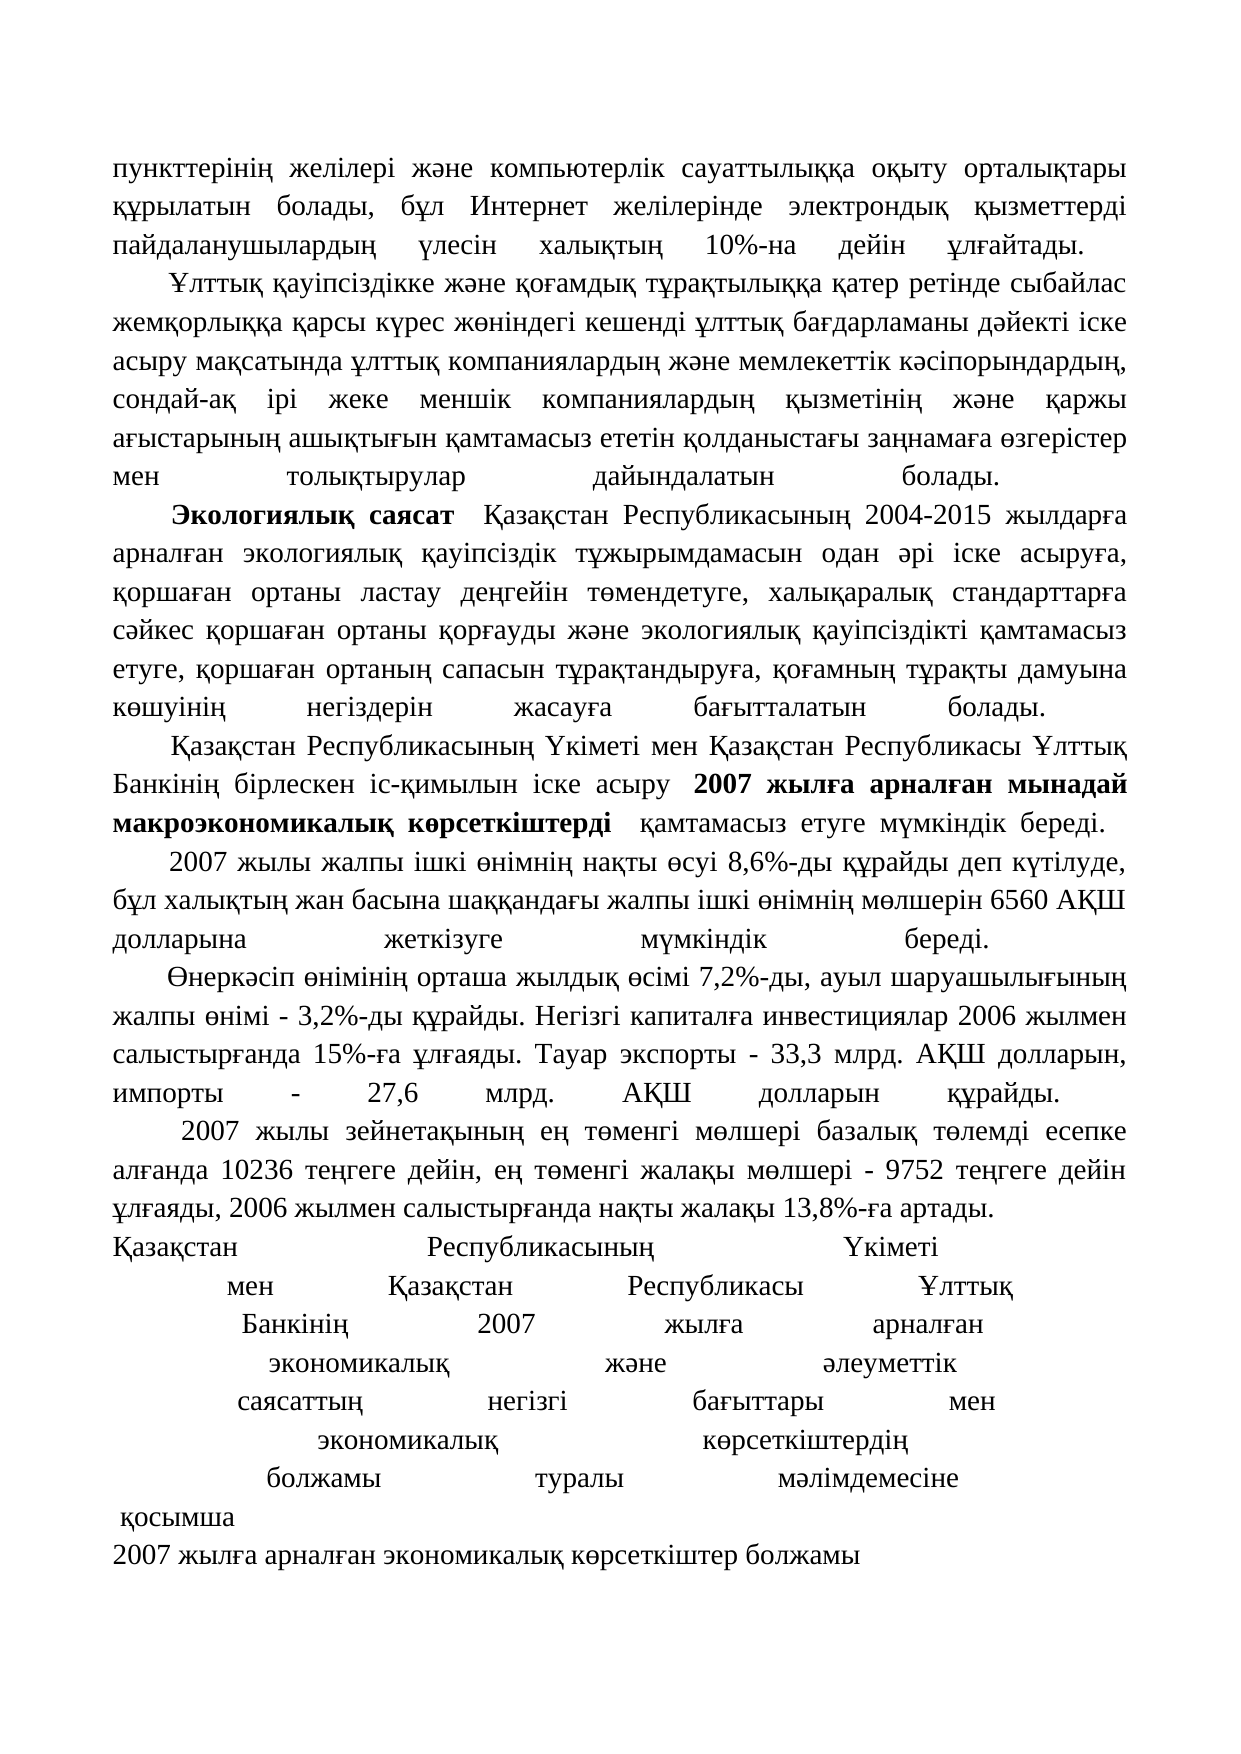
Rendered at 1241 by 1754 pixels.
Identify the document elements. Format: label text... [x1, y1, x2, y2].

text 2007 жылға арналған экономикалық көрсеткiштер болжамы [112, 1537, 1128, 1571]
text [112, 150, 1128, 1224]
text Қазақстан Республикасының Yкiметi мен Қазақстан Республикасы Ұлттық Банкiнiң 2007 жылға арналған экономикалық және әлеуметтiк саясаттың негiзгi бағыттары мен экономикалық көрсеткiштердiң болжамы туралы мәлiмдемесiне қосымша [112, 1229, 1128, 1532]
